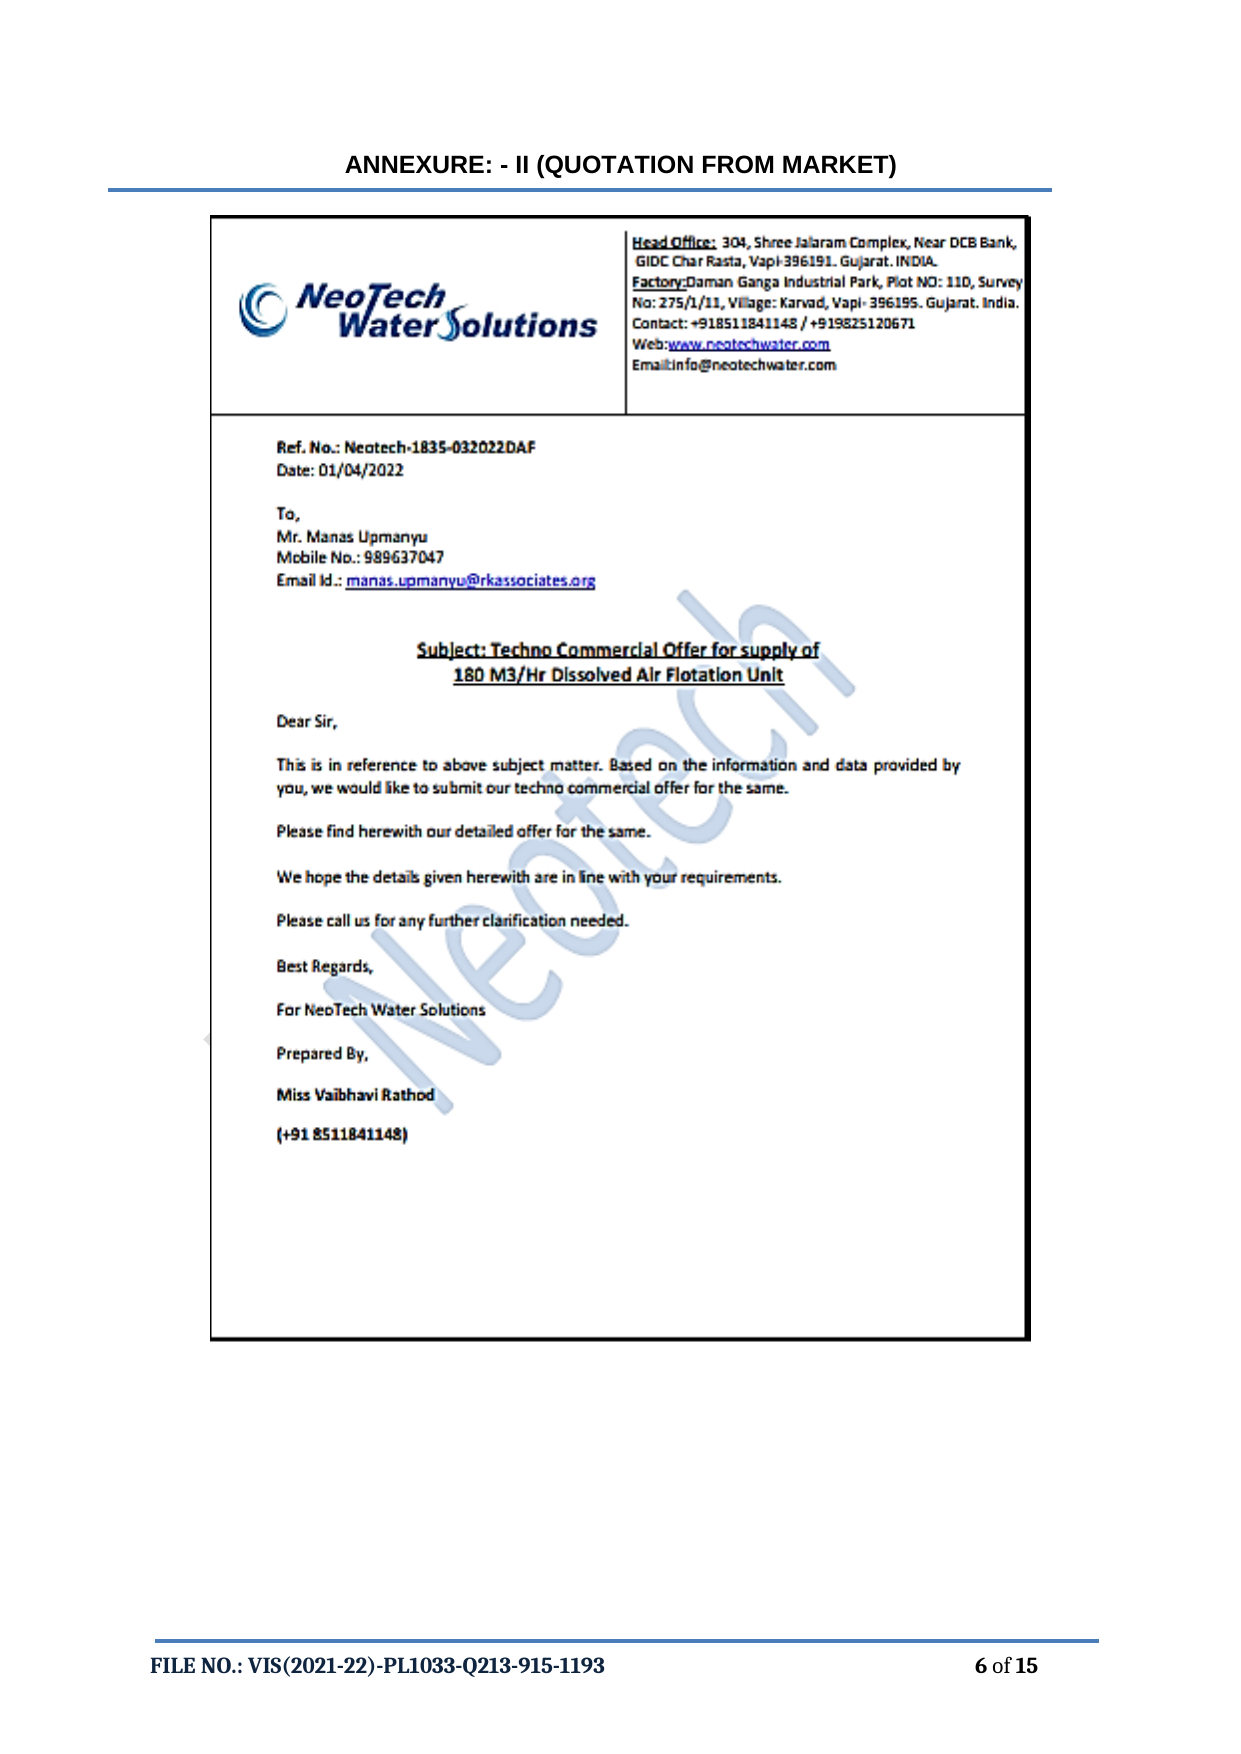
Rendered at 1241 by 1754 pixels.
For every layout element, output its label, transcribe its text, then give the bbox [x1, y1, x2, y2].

picture [210, 215, 1031, 1344]
subtitle ANNEXURE: - II (QUOTATION FROM MARKET) [150, 150, 1092, 179]
